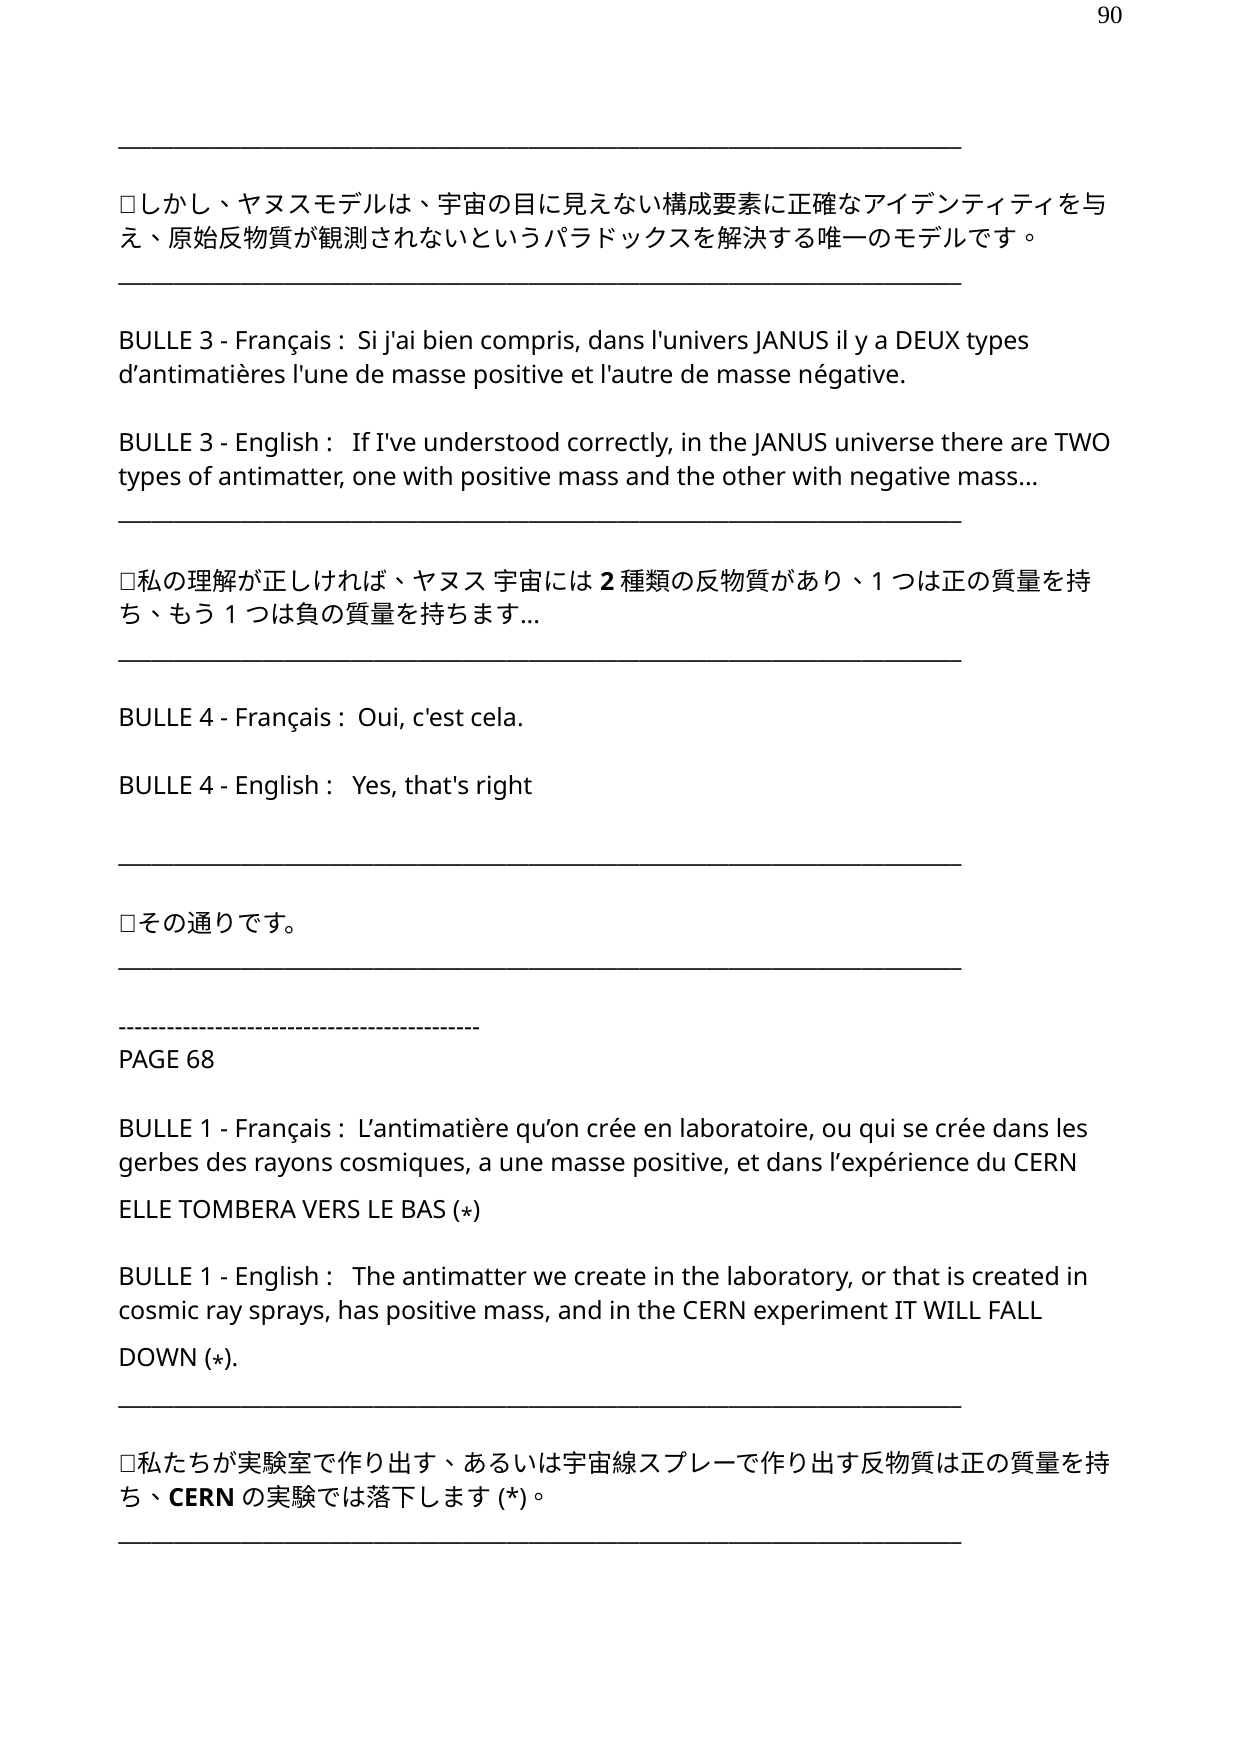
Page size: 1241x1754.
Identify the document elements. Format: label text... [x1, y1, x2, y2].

text BULLE 3 - English : If I've understood correctly, in the JANUS universe there are TWO types of antimatter, one with positive mass and the other with negative mass... [118, 425, 1122, 493]
text ____________________________________________________________________________ [118, 631, 1122, 665]
text ____________________________________________________________________________ [118, 940, 1122, 974]
text ____________________________________________________________________________ [118, 1514, 1122, 1548]
text 私たちが実験室で作り出す、あるいは宇宙線スプレーで作り出す反物質は正の質量を持ち、CERN の実験では落下します (*)。 [118, 1446, 1122, 1514]
text ____________________________________________________________________________ [118, 493, 1122, 527]
text ____________________________________________________________________________ [118, 118, 1122, 152]
text PAGE 68 [118, 1042, 1122, 1076]
text ____________________________________________________________________________ [118, 254, 1122, 288]
text BULLE 4 - English : Yes, that's right [118, 767, 1122, 802]
text --------------------------------------------- [118, 1008, 1122, 1042]
text その通りです。 [118, 904, 1122, 940]
text BULLE 1 - Français : L’antimatière qu’on crée en laboratoire, ou qui se crée dans les gerbes des rayons cosmiques, a une masse positive, et dans l’expérience du CERN ELLE TOMBERA VERS LE BAS (*) [118, 1110, 1122, 1229]
text BULLE 1 - English : The antimatter we create in the laboratory, or that is created in cosmic ray sprays, has positive mass, and in the CERN experiment IT WILL FALL DOWN (*). [118, 1258, 1122, 1377]
text しかし、ヤヌスモデルは、宇宙の目に見えない構成要素に正確なアイデンティティを与え、原始反物質が観測されないというパラドックスを解決する唯一のモデルです。 [118, 186, 1122, 254]
text ____________________________________________________________________________ [118, 836, 1122, 870]
text BULLE 3 - Français : Si j'ai bien compris, dans l'univers JANUS il y a DEUX types d’antimatières l'une de masse positive et l'autre de masse négative. [118, 322, 1122, 391]
text 私の理解が正しければ、ヤヌス 宇宙には 2 種類の反物質があり、1 つは正の質量を持ち、もう 1 つは負の質量を持ちます... [118, 561, 1122, 631]
text BULLE 4 - Français : Oui, c'est cela. [118, 699, 1122, 733]
text ____________________________________________________________________________ [118, 1377, 1122, 1411]
